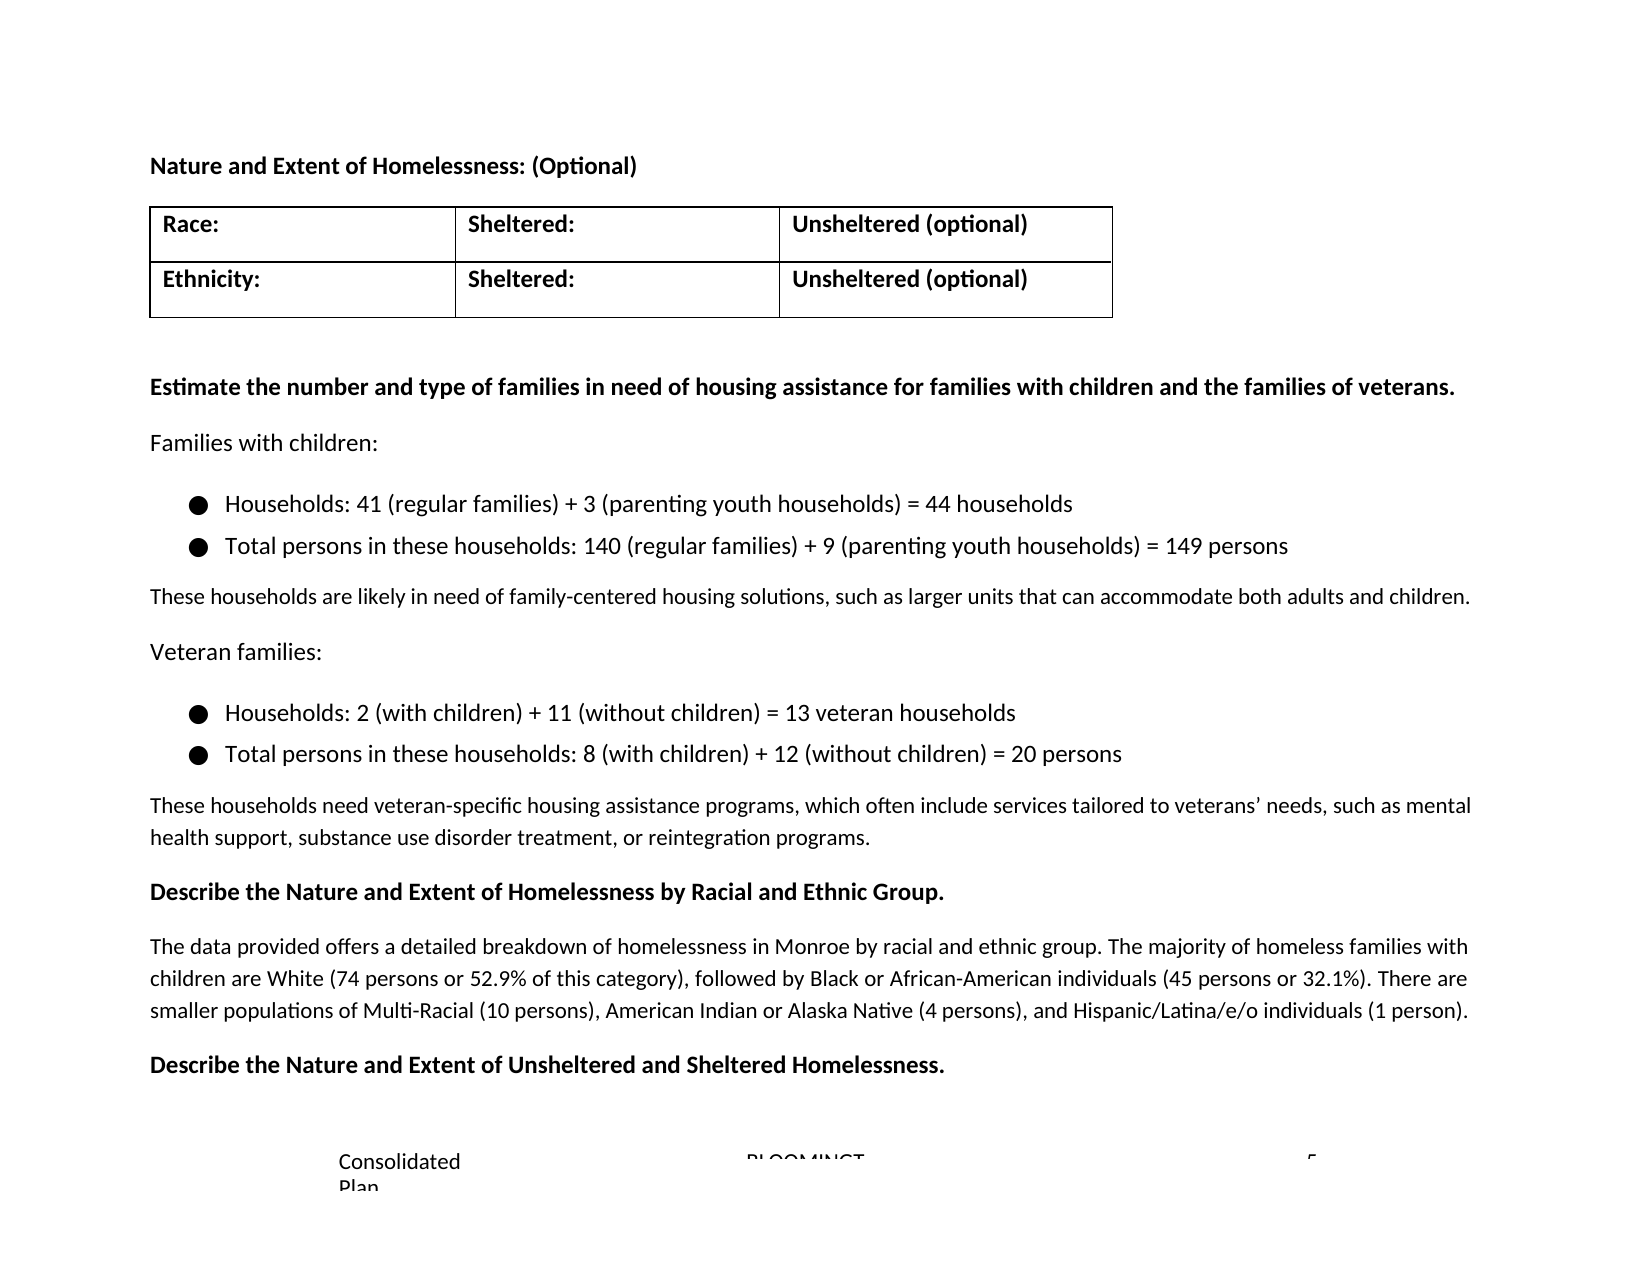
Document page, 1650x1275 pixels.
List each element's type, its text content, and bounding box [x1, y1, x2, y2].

table_header Unsheltered (optional) [780, 208, 1112, 261]
text The data provided offers a detailed breakdown of homelessness in Monroe by racial and ethnic group. The majority of homeless families with children are White (74 persons or 52.9% of this category), followed by Black or African-American individuals (45 persons or 32.1%). There are smaller populations of Multi-Racial (10 persons), American Indian or Alaska Native (4 persons), and Hispanic/Latina/e/o individuals (1 person). [150, 932, 1471, 1024]
list Total persons in these households: 140 (regular families) + 9 (parenting youth households) = 149 persons [187, 521, 1512, 562]
table_cell Unsheltered (optional) [780, 261, 1112, 317]
subtitle Describe the Nature and Extent of Unsheltered and Sheltered Homelessness. [150, 1049, 1512, 1080]
subtitle Families with children: [150, 427, 1512, 458]
table_cell Sheltered: [456, 263, 779, 317]
table_header Sheltered: [456, 208, 779, 261]
text These households need veteran-specific housing assistance programs, which often include services tailored to veterans’ needs, such as mental health support, substance use disorder treatment, or reintegration programs. [150, 791, 1474, 851]
list Households: 41 (regular families) + 3 (parenting youth households) = 44 households [187, 480, 1512, 521]
subtitle Nature and Extent of Homelessness: (Optional) [150, 150, 1512, 181]
subtitle Describe the Nature and Extent of Homelessness by Racial and Ethnic Group. [150, 876, 1512, 906]
table_header Race: [151, 208, 455, 261]
list Households: 2 (with children) + 11 (without children) = 13 veteran households [187, 688, 1512, 729]
text These households are likely in need of family-centered housing solutions, such as larger units that can accommodate both adults and children. [150, 583, 1512, 611]
list Total persons in these households: 8 (with children) + 12 (without children) = 20 persons [187, 729, 1512, 771]
subtitle Veteran families: [150, 636, 1512, 666]
table_cell Ethnicity: [151, 263, 455, 317]
text Estimate the number and type of families in need of housing assistance for families with children and the families of veterans. [150, 372, 1512, 402]
